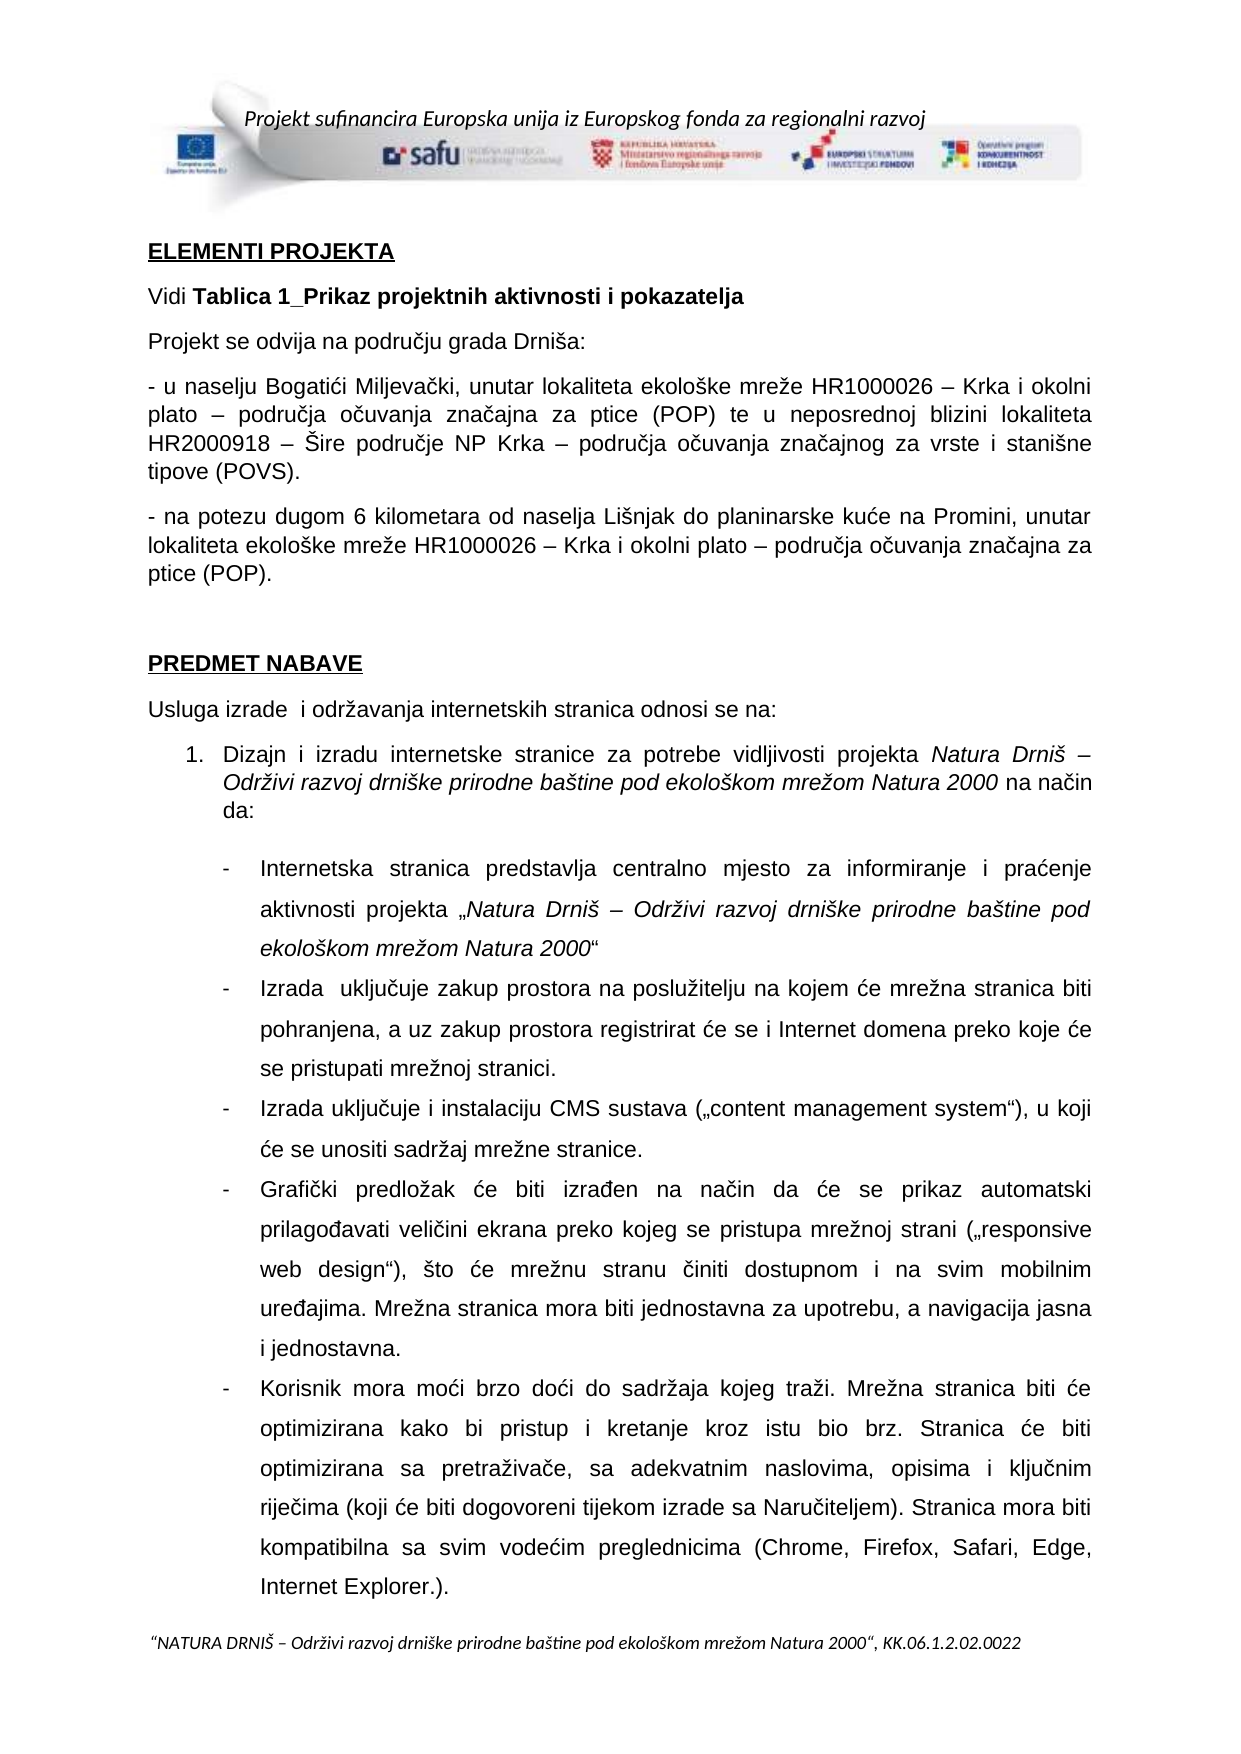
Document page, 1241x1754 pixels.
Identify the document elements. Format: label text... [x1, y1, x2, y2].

list Internetska stranica predstavlja centralno mjesto za informiranje i praćenje aktivnosti projekta „Natura Drniš – Održivi razvoj drniške prirodne baštine pod ekološkom mrežom Natura 2000“ [222, 854, 1093, 961]
text - u naselju Bogatići Miljevački, unutar lokaliteta ekološke mreže HR1000026 – Krka i okolni plato – područja očuvanja značajna za ptice (POP) te u neposrednoj blizini lokaliteta HR2000918 – Šire područje NP Krka – područja očuvanja značajnog za vrste i stanišne tipove (POVS). [148, 373, 1093, 484]
picture [150, 73, 1091, 148]
list Dizajn i izradu internetske stranice za potrebe vidljivosti projekta Natura Drniš – Održivi razvoj drniške prirodne baštine pod ekološkom mrežom Natura 2000 na način da: [185, 741, 1093, 824]
text PREDMET NABAVE [148, 650, 1093, 677]
list Korisnik mora moći brzo doći do sadržaja kojeg traži. Mrežna stranica biti će optimizirana kako bi pristup i kretanje kroz istu bio brz. Stranica će biti optimizirana sa pretraživače, sa adekvatnim naslovima, opisima i ključnim riječima (koji će biti dogovoreni tijekom izrade sa Naručiteljem). Stranica mora biti kompatibilna sa svim vodećim preglednicima (Chrome, Firefox, Safari, Edge, Internet Explorer.). [222, 1374, 1093, 1600]
text Usluga izrade i održavanja internetskih stranica odnosi se na: [148, 696, 1093, 722]
list Grafički predložak će biti izrađen na način da će se prikaz automatski prilagođavati veličini ekrana preko kojeg se pristupa mrežnoj strani („responsive web design“), što će mrežnu stranu činiti dostupnom i na svim mobilnim uređajima. Mrežna stranica mora biti jednostavna za upotrebu, a navigacija jasna i jednostavna. [222, 1175, 1093, 1361]
list Izrada uključuje zakup prostora na poslužitelju na kojem će mrežna stranica biti pohranjena, a uz zakup prostora registrirat će se i Internet domena preko koje će se pristupati mrežnoj stranici. [222, 974, 1093, 1081]
text Projekt se odvija na području grada Drniša: [148, 328, 1093, 354]
text ELEMENTI PROJEKTA [148, 148, 1093, 264]
text - na potezu dugom 6 kilometara od naselja Lišnjak do planinarske kuće na Promini, unutar lokaliteta ekološke mreže HR1000026 – Krka i okolni plato – područja očuvanja značajna za ptice (POP). [148, 503, 1093, 587]
text Vidi Tablica 1_Prikaz projektnih aktivnosti i pokazatelja [148, 283, 1093, 309]
list Izrada uključuje i instalaciju CMS sustava („content management system“), u koji će se unositi sadržaj mrežne stranice. [222, 1094, 1093, 1162]
